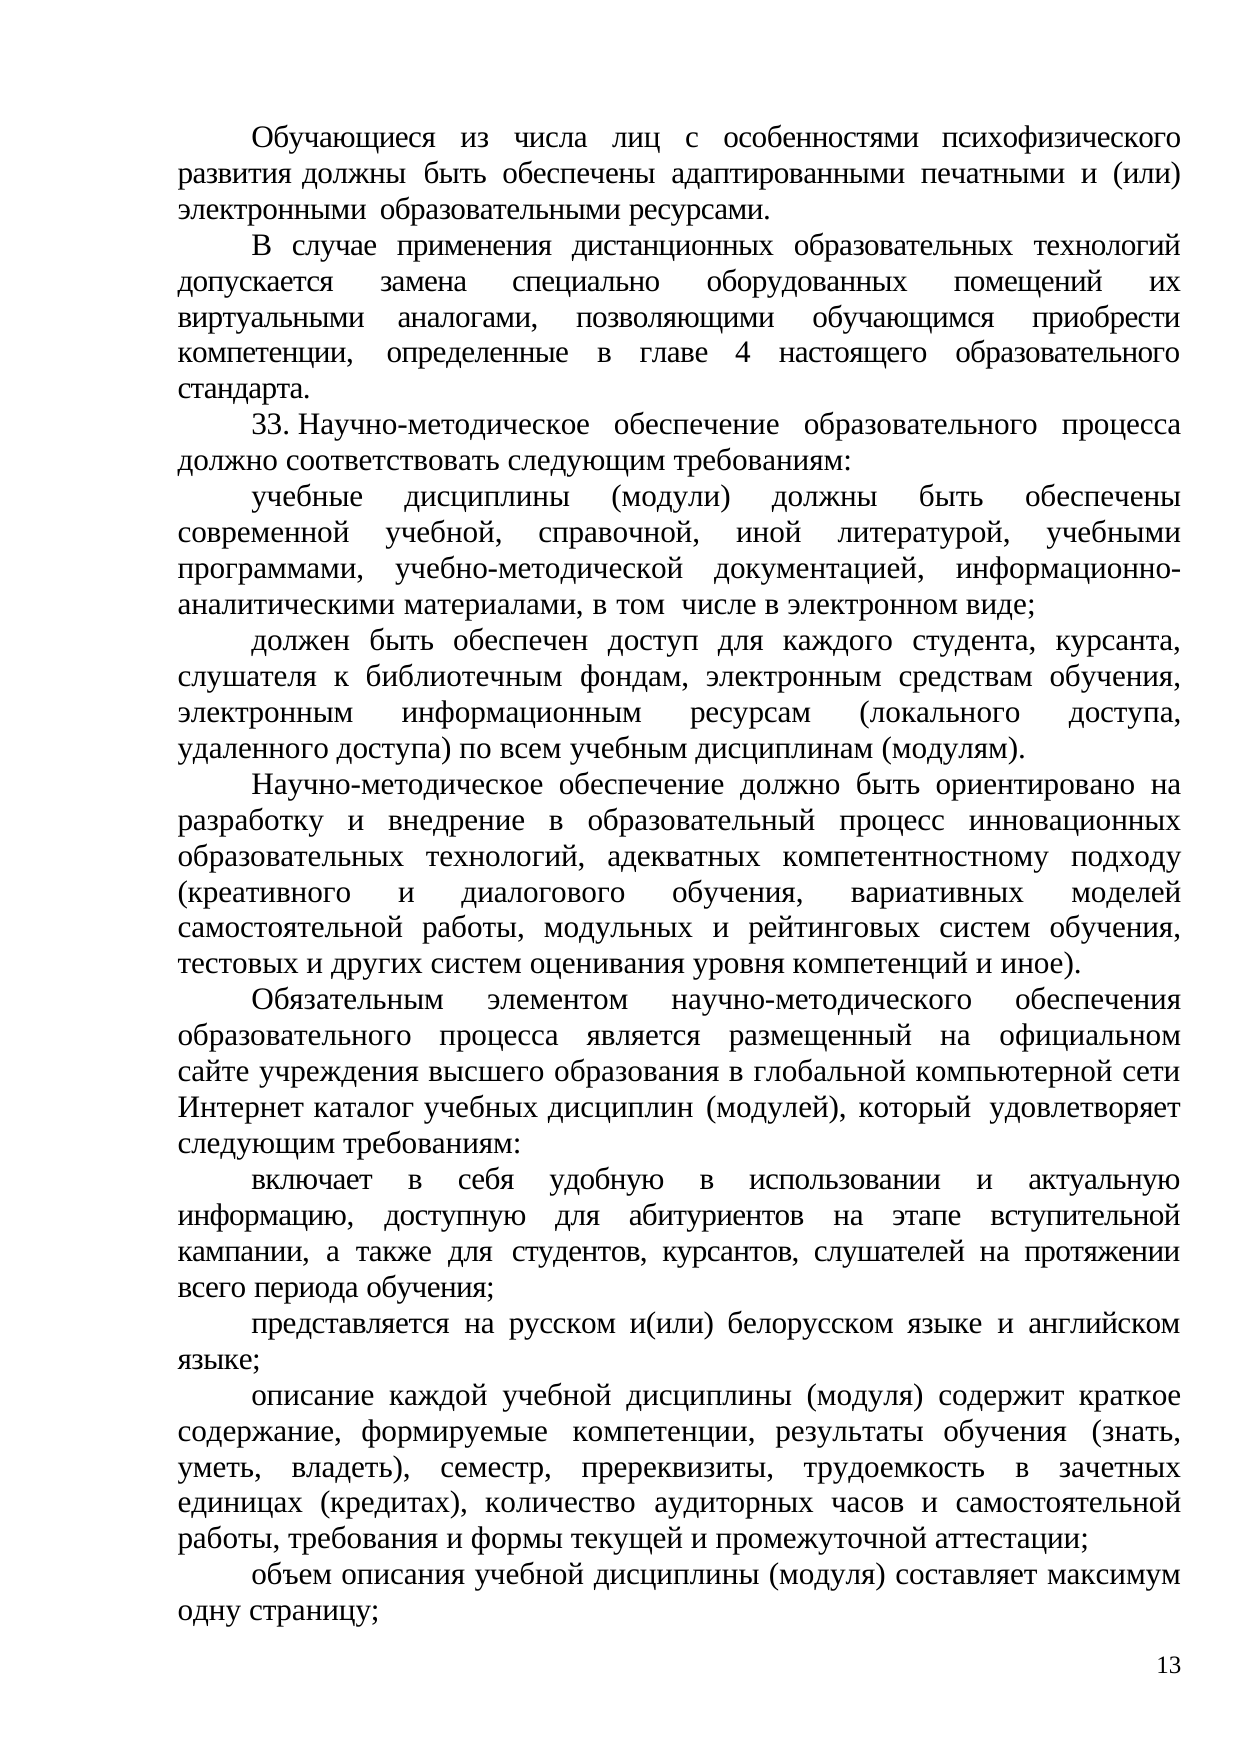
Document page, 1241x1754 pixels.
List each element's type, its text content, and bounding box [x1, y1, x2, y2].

text объем описания учебной дисциплины (модуля) составляет максимум одну страницу; [177, 1556, 1181, 1627]
text описание каждой учебной дисциплины (модуля) содержит краткое содержание, формируемые компетенции, результаты обучения (знать, уметь, владеть), семестр, пререквизиты, трудоемкость в зачетных единицах (кредитах), количество аудиторных часов и самостоятельной работы, требования и формы текущей и промежуточной аттестации; [177, 1376, 1181, 1556]
text Научно-методическое обеспечение должно быть ориентировано на разработку и внедрение в образовательный процесс инновационных образовательных технологий, адекватных компетентностному подходу (креативного и диалогового обучения, вариативных моделей самостоятельной работы, модульных и рейтинговых систем обучения, тестовых и других систем оценивания уровня компетенций и иное). [177, 765, 1181, 981]
text Обучающиеся из числа лиц с особенностями психофизического развития должны быть обеспечены адаптированными печатными и (или) электронными образовательными ресурсами. [177, 118, 1181, 226]
text В случае применения дистанционных образовательных технологий допускается замена специально оборудованных помещений их виртуальными аналогами, позволяющими обучающимся приобрести компетенции, определенные в главе 4 настоящего образовательного стандарта. [177, 226, 1181, 406]
text 33. Научно-методическое обеспечение образовательного процесса должно соответствовать следующим требованиям: [177, 406, 1181, 477]
text включает в себя удобную в использовании и актуальную информацию, доступную для абитуриентов на этапе вступительной кампании, а также для студентов, курсантов, слушателей на протяжении всего периода обучения; [177, 1160, 1181, 1304]
text учебные дисциплины (модули) должны быть обеспечены современной учебной, справочной, иной литературой, учебными программами, учебно-методической документацией, информационно-аналитическими материалами, в том числе в электронном виде; [177, 477, 1181, 621]
text Обязательным элементом научно-методического обеспечения образовательного процесса является размещенный на официальном сайте учреждения высшего образования в глобальной компьютерной сети Интернет каталог учебных дисциплин (модулей), который удовлетворяет следующим требованиям: [177, 981, 1181, 1160]
text должен быть обеспечен доступ для каждого студента, курсанта, слушателя к библиотечным фондам, электронным средствам обучения, электронным информационным ресурсам (локального доступа, удаленного доступа) по всем учебным дисциплинам (модулям). [177, 621, 1181, 765]
text представляется на русском и(или) белорусском языке и английском языке; [177, 1304, 1181, 1376]
